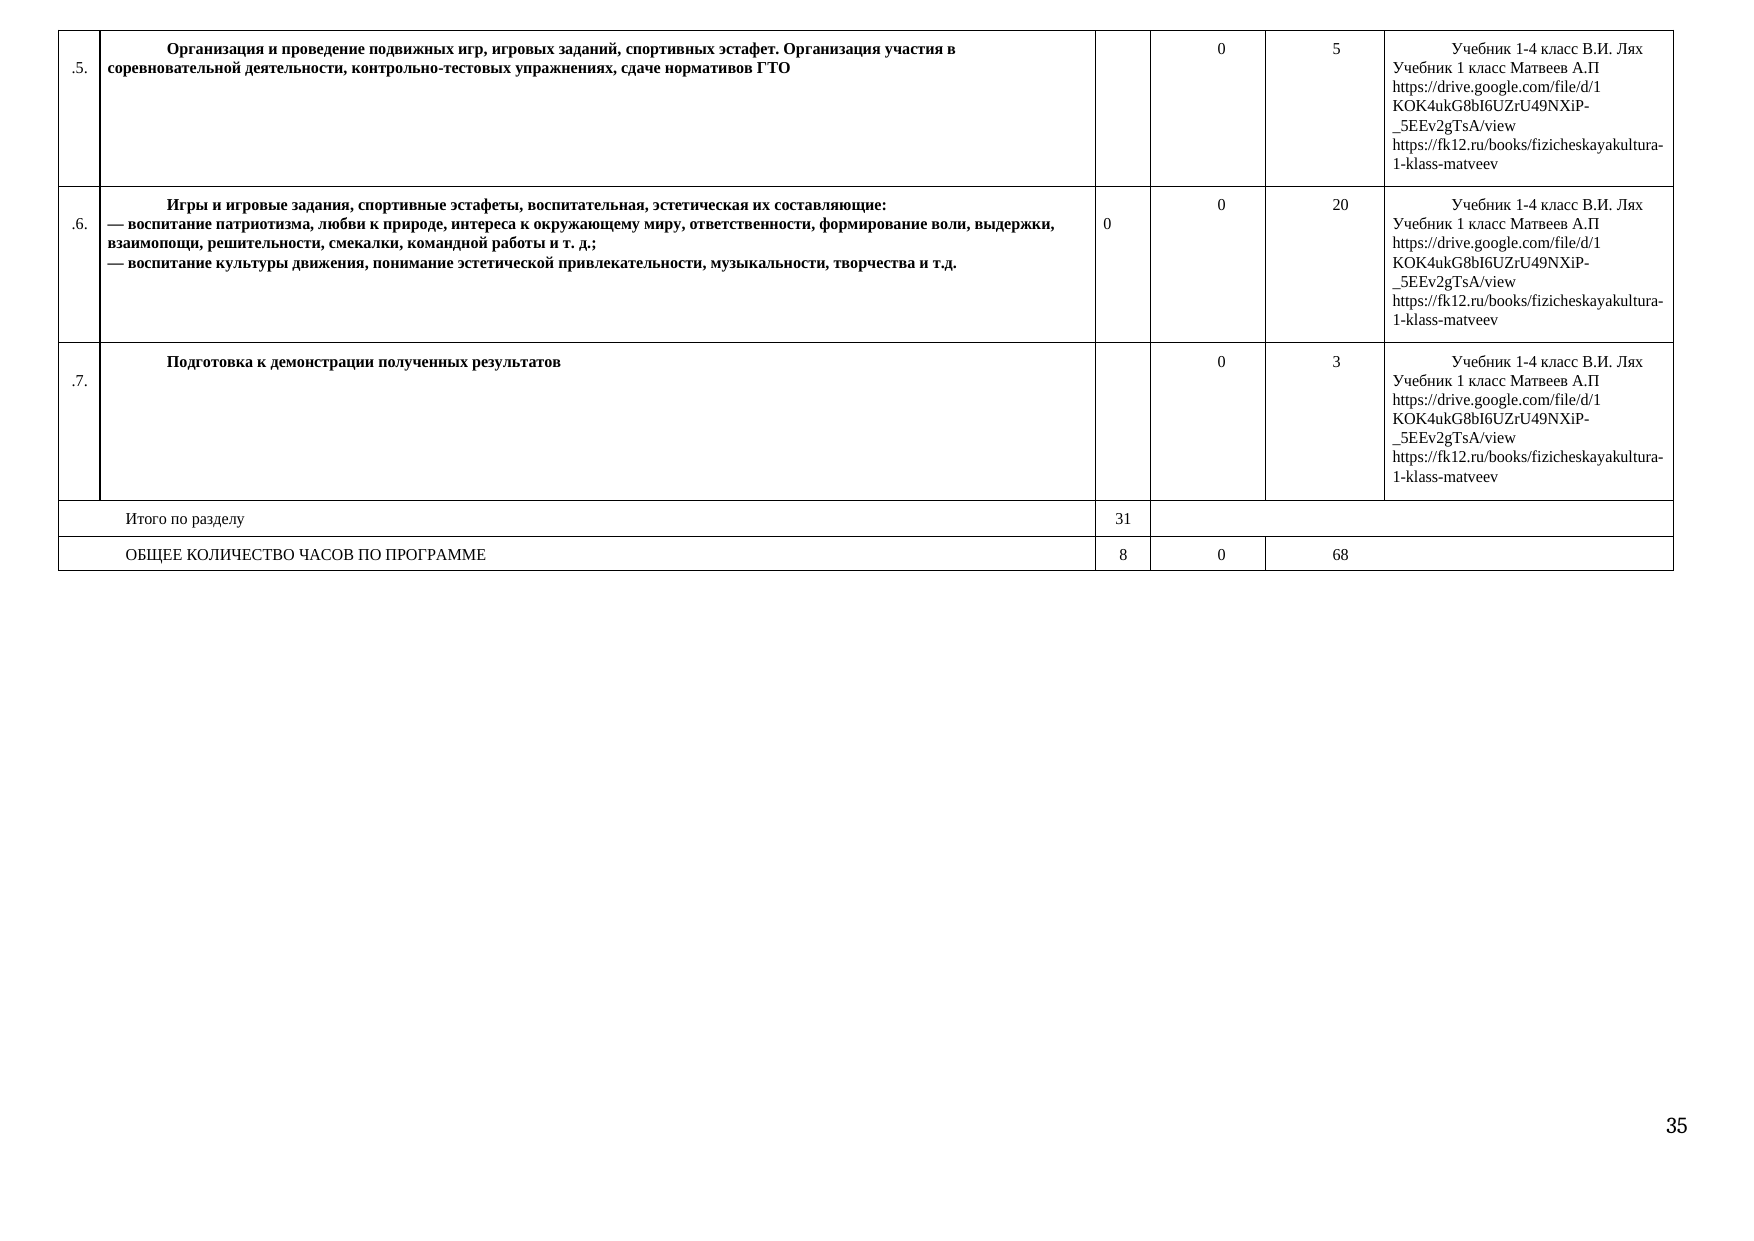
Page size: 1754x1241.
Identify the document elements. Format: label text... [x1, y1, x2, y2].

table_cell 0 [1151, 31, 1265, 186]
table_cell 5 [1096, 31, 1150, 186]
table_cell 4.7. [59, 343, 99, 500]
table_cell 68 [1266, 537, 1673, 570]
table_cell 3 [1266, 343, 1384, 500]
table_cell [1151, 501, 1673, 536]
table_cell 8 [1096, 537, 1150, 570]
table_cell 20 [1096, 187, 1150, 342]
table_cell 0 [1151, 187, 1265, 342]
table_cell ОБЩЕЕ КОЛИЧЕСТВО ЧАСОВ ПО ПРОГРАММЕ [59, 537, 1095, 570]
table_cell Итого по разделу [59, 501, 1095, 536]
table_cell Организация и проведение подвижных игр, игровых заданий, спортивных эстафет. Организация участия в соревновательной деятельности, контрольно-тестовых упражнениях, сдаче нормативов ГТО [101, 31, 1095, 186]
table_cell Игры и игровые задания, спортивные эстафеты, воспитательная, эстетическая их составляющие: — воспитание патриотизма, любви к природе, интереса к окружающему миру, ответственности, формирование воли, выдержки, взаимопощи, решительности, смекалки, командной работы и т. д.; — воспитание культуры движения, понимание эстетической привлекательности, музыкальности, творчества и т.д. [101, 187, 1095, 342]
table_cell 5 [1266, 31, 1384, 186]
table_cell 20 [1266, 187, 1384, 342]
table_cell Подготовка к демонстрации полученных результатов [101, 343, 1095, 500]
table_cell 4.5. [59, 31, 99, 186]
table_cell 0 [1151, 537, 1265, 570]
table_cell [1385, 31, 1673, 186]
table_cell 31 [1096, 501, 1150, 536]
table_cell 3 [1096, 343, 1150, 500]
table_cell 4.6. [59, 187, 99, 342]
table_cell 0 [1151, 343, 1265, 500]
